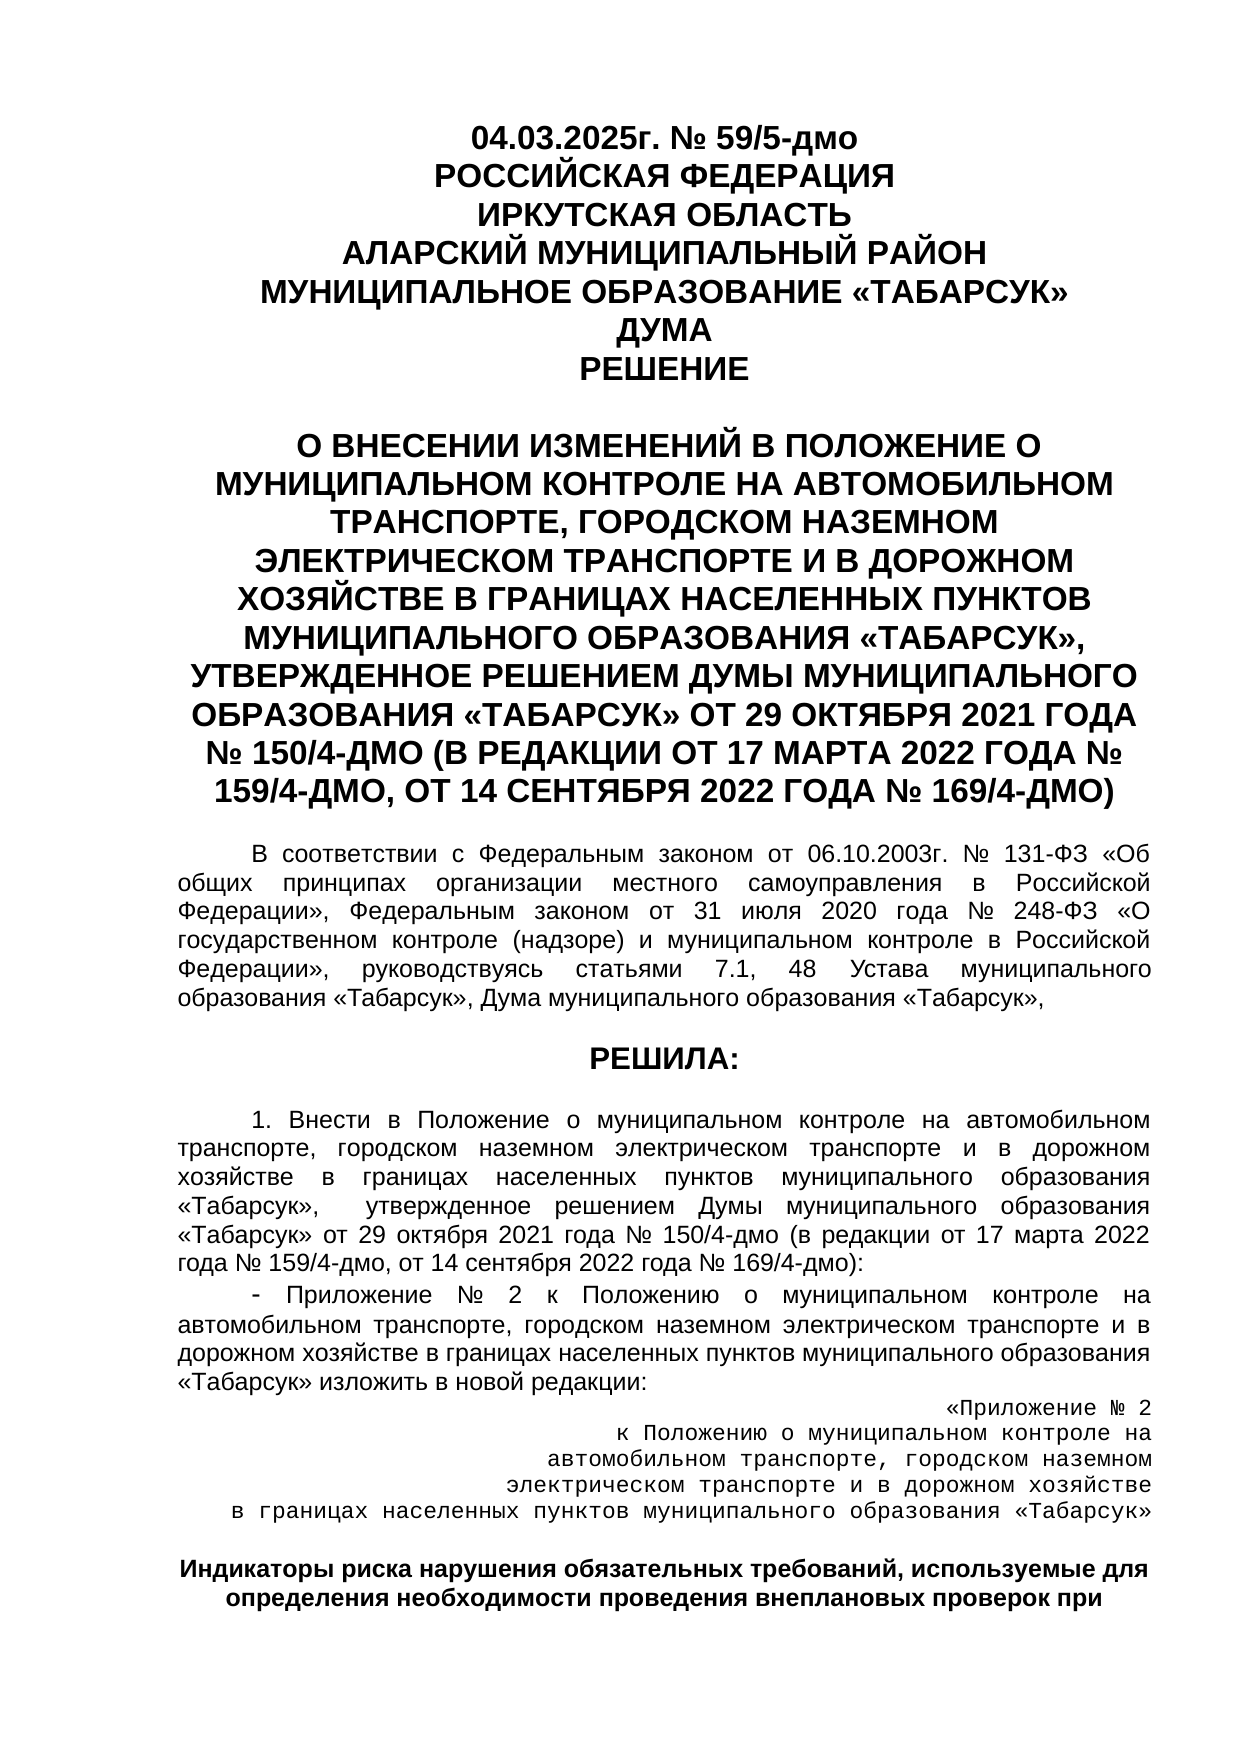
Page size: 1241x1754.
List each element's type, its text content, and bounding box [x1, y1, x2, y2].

text РЕШИЛА: [177, 1040, 1152, 1076]
text РОССИЙСКАЯ ФЕДЕРАЦИЯ [177, 157, 1152, 195]
text О ВНЕСЕНИИ ИЗМЕНЕНИЙ В ПОЛОЖЕНИЕ О МУНИЦИПАЛЬНОМ КОНТРОЛЕ НА АВТОМОБИЛЬНОМ ТРАНСПОРТЕ, ГОРОДСКОМ НАЗЕМНОМ ЭЛЕКТРИЧЕСКОМ ТРАНСПОРТЕ И В ДОРОЖНОМ ХОЗЯЙСТВЕ В ГРАНИЦАХ НАСЕЛЕННЫХ ПУНКТОВ МУНИЦИПАЛЬНОГО ОБРАЗОВАНИЯ «ТАБАРСУК», УТВЕРЖДЕННОЕ РЕШЕНИЕМ ДУМЫ МУНИЦИПАЛЬНОГО ОБРАЗОВАНИЯ «ТАБАРСУК» ОТ 29 ОКТЯБРЯ 2021 ГОДА № 150/4-ДМО (В РЕДАКЦИИ ОТ 17 МАРТА 2022 ГОДА № 159/4-ДМО, ОТ 14 СЕНТЯБРЯ 2022 ГОДА № 169/4-ДМО) [177, 426, 1152, 810]
text В соответствии с Федеральным законом от 06.10.2003г. № 131-ФЗ «Об общих принципах организации местного самоуправления в Российской Федерации», Федеральным законом от 31 июля 2020 года № 248-ФЗ «О государственном контроле (надзоре) и муниципальном контроле в Российской Федерации», руководствуясь статьями 7.1, 48 Устава муниципального образования «Табарсук», Дума муниципального образования «Табарсук», [177, 839, 1152, 1011]
text МУНИЦИПАЛЬНОЕ ОБРАЗОВАНИЕ «ТАБАРСУК» [177, 272, 1152, 310]
text ИРКУТСКАЯ ОБЛАСТЬ [177, 195, 1152, 233]
text к Положению о муниципальном контроле на [177, 1422, 1152, 1448]
text «Приложение № 2 [177, 1396, 1152, 1422]
text автомобильном транспорте, городском наземном [177, 1448, 1152, 1474]
text 1. Внести в Положение о муниципальном контроле на автомобильном транспорте, городском наземном электрическом транспорте и в дорожном хозяйстве в границах населенных пунктов муниципального образования «Табарсук», утвержденное решением Думы муниципального образования «Табарсук» от 29 октября 2021 года № 150/4-дмо (в редакции от 17 марта 2022 года № 159/4-дмо, от 14 сентября 2022 года № 169/4-дмо): [177, 1105, 1152, 1277]
text 04.03.2025г. № 59/5-дмо [177, 118, 1152, 157]
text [177, 1554, 1152, 1612]
text электрическом транспорте и в дорожном хозяйстве [177, 1474, 1152, 1499]
text в границах населенных пунктов муниципального образования «Табарсук» [177, 1499, 1152, 1526]
text - Приложение № 2 к Положению о муниципальном контроле на автомобильном транспорте, городском наземном электрическом транспорте и в дорожном хозяйстве в границах населенных пунктов муниципального образования «Табарсук» изложить в новой редакции: [177, 1277, 1152, 1396]
text РЕШЕНИЕ [177, 349, 1152, 387]
text ДУМА [177, 310, 1152, 349]
text АЛАРСКИЙ МУНИЦИПАЛЬНЫЙ РАЙОН [177, 233, 1152, 272]
